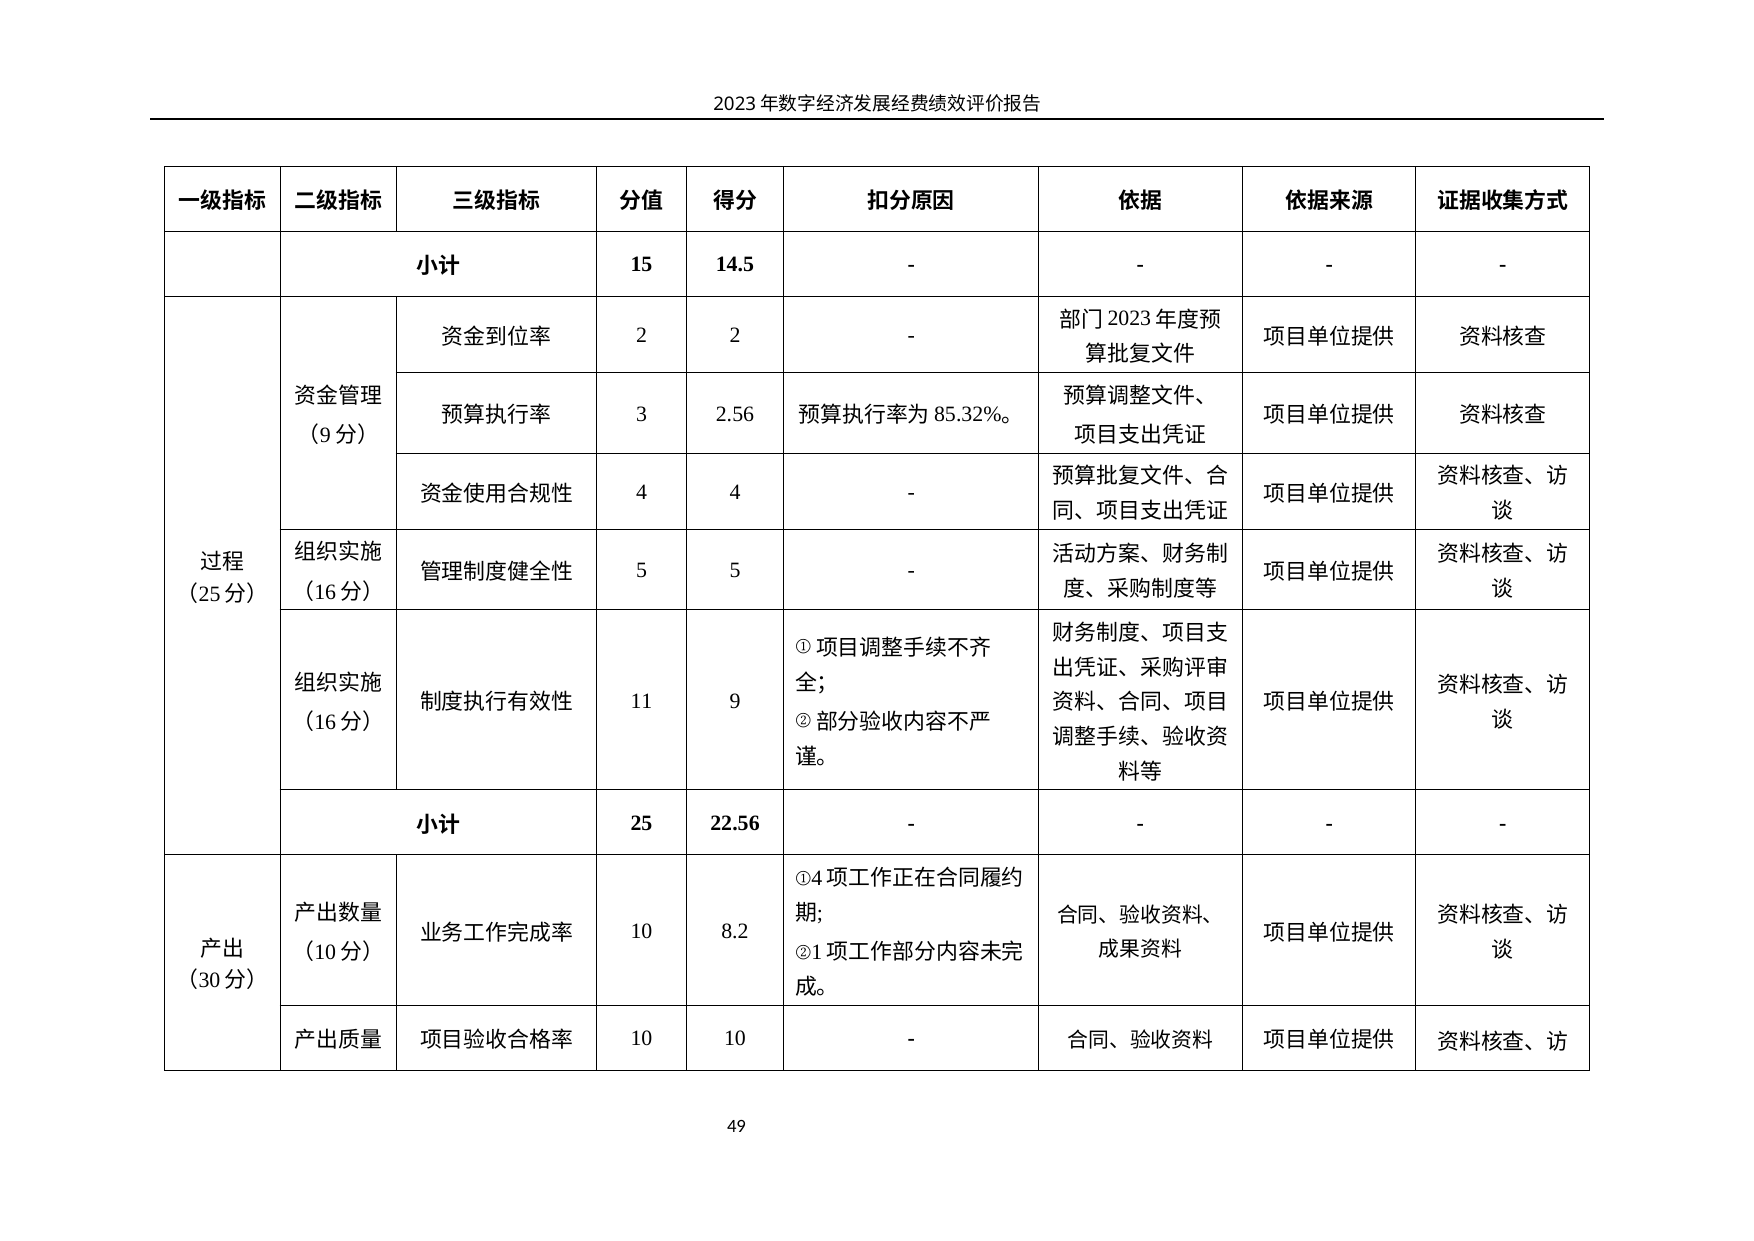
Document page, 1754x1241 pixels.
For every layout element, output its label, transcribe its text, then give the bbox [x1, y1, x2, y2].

table_cell 资料核查、访谈 [1416, 855, 1589, 1004]
table_cell 4 [597, 454, 686, 528]
table_cell - [784, 454, 1038, 528]
table_header 三级指标 [397, 167, 596, 231]
table_cell 产出 （30分） [165, 855, 280, 1069]
table_header 证据收集方式 [1416, 167, 1589, 231]
table_cell 小计 [281, 790, 596, 854]
table_cell - [784, 297, 1038, 372]
table_header 依据 [1039, 167, 1242, 231]
table_cell 10 [687, 1006, 783, 1069]
table_cell 产出质量 （10分） [281, 1006, 396, 1069]
table_cell - [784, 530, 1038, 609]
table_cell 活动方案、财务制度、采购制度等 [1039, 530, 1242, 609]
table_cell 3 [597, 373, 686, 452]
table_cell - [1416, 790, 1589, 854]
table_cell 2.56 [687, 373, 783, 452]
table_cell - [784, 1006, 1038, 1069]
table_cell 小计 [281, 232, 596, 296]
table_cell 预算调整文件、 项目支出凭证 [1039, 373, 1242, 452]
table_cell 资料核查、访谈 [1416, 1006, 1589, 1069]
table_cell 资料核查、访谈 [1416, 530, 1589, 609]
table_cell 10 [597, 1006, 686, 1069]
table_cell 14.5 [687, 232, 783, 296]
table_cell 10 [597, 855, 686, 1004]
table_cell 业务工作完成率 [397, 855, 596, 1004]
table_cell 合同、验收资料 [1039, 1006, 1242, 1069]
table_cell 制度执行有效性 [397, 610, 596, 789]
table_cell 资金到位率 [397, 297, 596, 372]
table_cell ①项目调整手续不齐全； ②部分验收内容不严谨。 [784, 610, 1038, 789]
table_cell - [1039, 790, 1242, 854]
table_cell 5 [687, 530, 783, 609]
table_cell 组织实施 （16分） [281, 530, 396, 609]
table_cell 项目单位提供 [1243, 610, 1415, 789]
table_cell 项目单位提供 [1243, 454, 1415, 528]
table_cell 财务制度、项目支出凭证、采购评审资料、合同、项目调整手续、验收资料等 [1039, 610, 1242, 789]
table_cell 项目单位提供 [1243, 297, 1415, 372]
table_cell 项目单位提供 [1243, 855, 1415, 1004]
table_cell 11 [597, 610, 686, 789]
table_cell 预算执行率为85.32%。 [784, 373, 1038, 452]
table_cell 5 [597, 530, 686, 609]
table_header 扣分原因 [784, 167, 1038, 231]
table_cell 资金使用合规性 [397, 454, 596, 528]
table_cell 2 [597, 297, 686, 372]
table_cell 9 [687, 610, 783, 789]
table_cell 组织实施 （16分） [281, 610, 396, 789]
table_cell 预算批复文件、合同、项目支出凭证 [1039, 454, 1242, 528]
table_header 二级指标 [281, 167, 396, 231]
table_cell 25 [597, 790, 686, 854]
table_cell 合同、验收资料、成果资料 [1039, 855, 1242, 1004]
table_header 分值 [597, 167, 686, 231]
table_cell - [1243, 790, 1415, 854]
table_cell 项目验收合格率 [397, 1006, 596, 1069]
table_cell ①4项工作正在合同履约期; ②1项工作部分内容未完成。 [784, 855, 1038, 1004]
table_header 依据来源 [1243, 167, 1415, 231]
table_cell 2 [687, 297, 783, 372]
table_cell 项目单位提供 [1243, 373, 1415, 452]
table_cell 资料核查 [1416, 297, 1589, 372]
table_cell - [1243, 232, 1415, 296]
table_cell - [1416, 232, 1589, 296]
table_cell - [784, 232, 1038, 296]
table_cell 产出数量 （10分） [281, 855, 396, 1004]
table_header 得分 [687, 167, 783, 231]
table_cell 4 [687, 454, 783, 528]
table_cell 15 [597, 232, 686, 296]
table_cell 资料核查 [1416, 373, 1589, 452]
table_cell 22.56 [687, 790, 783, 854]
table_cell 资金管理 （9分） [281, 297, 396, 528]
table_cell 项目单位提供 [1243, 530, 1415, 609]
table_cell 项目单位提供 [1243, 1006, 1415, 1069]
table_header 一级指标 [165, 167, 280, 231]
table_cell 过程 （25分） [165, 297, 280, 854]
table_cell 资料核查、访谈 [1416, 454, 1589, 528]
table_cell 8.2 [687, 855, 783, 1004]
table_cell 预算执行率 [397, 373, 596, 452]
table_cell 部门2023年度预算批复文件 [1039, 297, 1242, 372]
table_cell 管理制度健全性 [397, 530, 596, 609]
table_cell 资料核查、访谈 [1416, 610, 1589, 789]
table_cell - [1039, 232, 1242, 296]
table_cell - [784, 790, 1038, 854]
